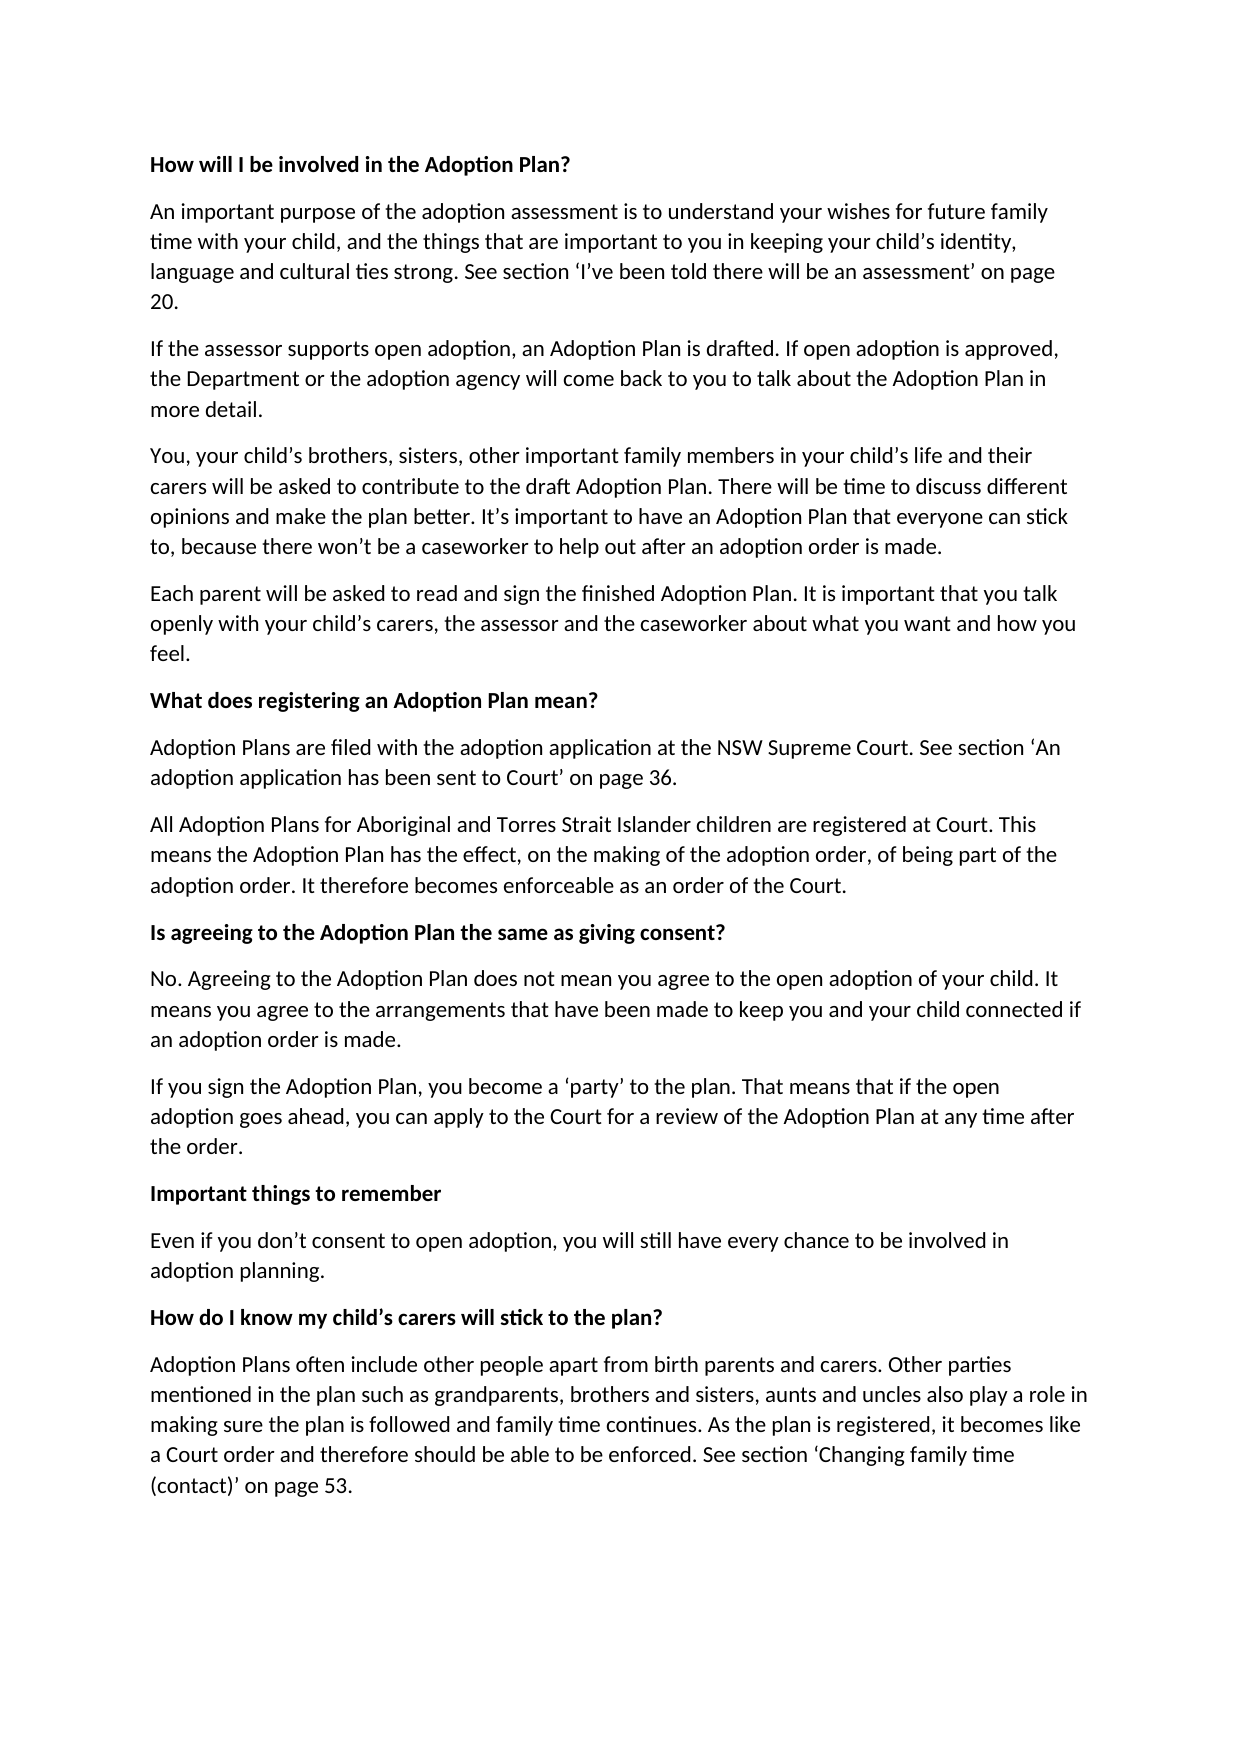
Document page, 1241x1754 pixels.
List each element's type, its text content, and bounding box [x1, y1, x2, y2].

text All Adoption Plans for Aboriginal and Torres Strait Islander children are registered at Court. This means the Adoption Plan has the effect, on the making of the adoption order, of being part of the adoption order. It therefore becomes enforceable as an order of the Court. [150, 810, 1090, 899]
text Adoption Plans often include other people apart from birth parents and carers. Other parties mentioned in the plan such as grandparents, brothers and sisters, aunts and uncles also play a role in making sure the plan is followed and family time continues. As the plan is registered, it becomes like a Court order and therefore should be able to be enforced. See section ‘Changing family time (contact)’ on page 53. [150, 1350, 1090, 1499]
text What does registering an Adoption Plan mean? [150, 686, 1090, 714]
text Even if you don’t consent to open adoption, you will still have every chance to be involved in adoption planning. [150, 1226, 1090, 1284]
text If the assessor supports open adoption, an Adoption Plan is drafted. If open adoption is approved, the Department or the adoption agency will come back to you to talk about the Adoption Plan in more detail. [150, 334, 1090, 423]
text How will I be involved in the Adoption Plan? [150, 150, 1090, 178]
text You, your child’s brothers, sisters, other important family members in your child’s life and their carers will be asked to contribute to the draft Adoption Plan. There will be time to discuss different opinions and make the plan better. It’s important to have an Adoption Plan that everyone can stick to, because there won’t be a caseworker to help out after an adoption order is made. [150, 442, 1090, 560]
text If you sign the Adoption Plan, you become a ‘party’ to the plan. That means that if the open adoption goes ahead, you can apply to the Court for a review of the Adoption Plan at any time after the order. [150, 1072, 1090, 1160]
text Is agreeing to the Adoption Plan the same as giving consent? [150, 918, 1090, 946]
text Each parent will be asked to read and sign the finished Adoption Plan. It is important that you talk openly with your child’s carers, the assessor and the caseworker about what you want and how you feel. [150, 579, 1090, 668]
text How do I know my child’s carers will stick to the plan? [150, 1303, 1090, 1331]
text An important purpose of the adoption assessment is to understand your wishes for future family time with your child, and the things that are important to you in keeping your child’s identity, language and cultural ties strong. See section ‘I’ve been told there will be an assessment’ on page 20. [150, 197, 1090, 316]
text No. Agreeing to the Adoption Plan does not mean you agree to the open adoption of your child. It means you agree to the arrangements that have been made to keep you and your child connected if an adoption order is made. [150, 964, 1090, 1053]
text Adoption Plans are filed with the adoption application at the NSW Supreme Court. See section ‘An adoption application has been sent to Court’ on page 36. [150, 733, 1090, 792]
text Important things to remember [150, 1179, 1090, 1207]
